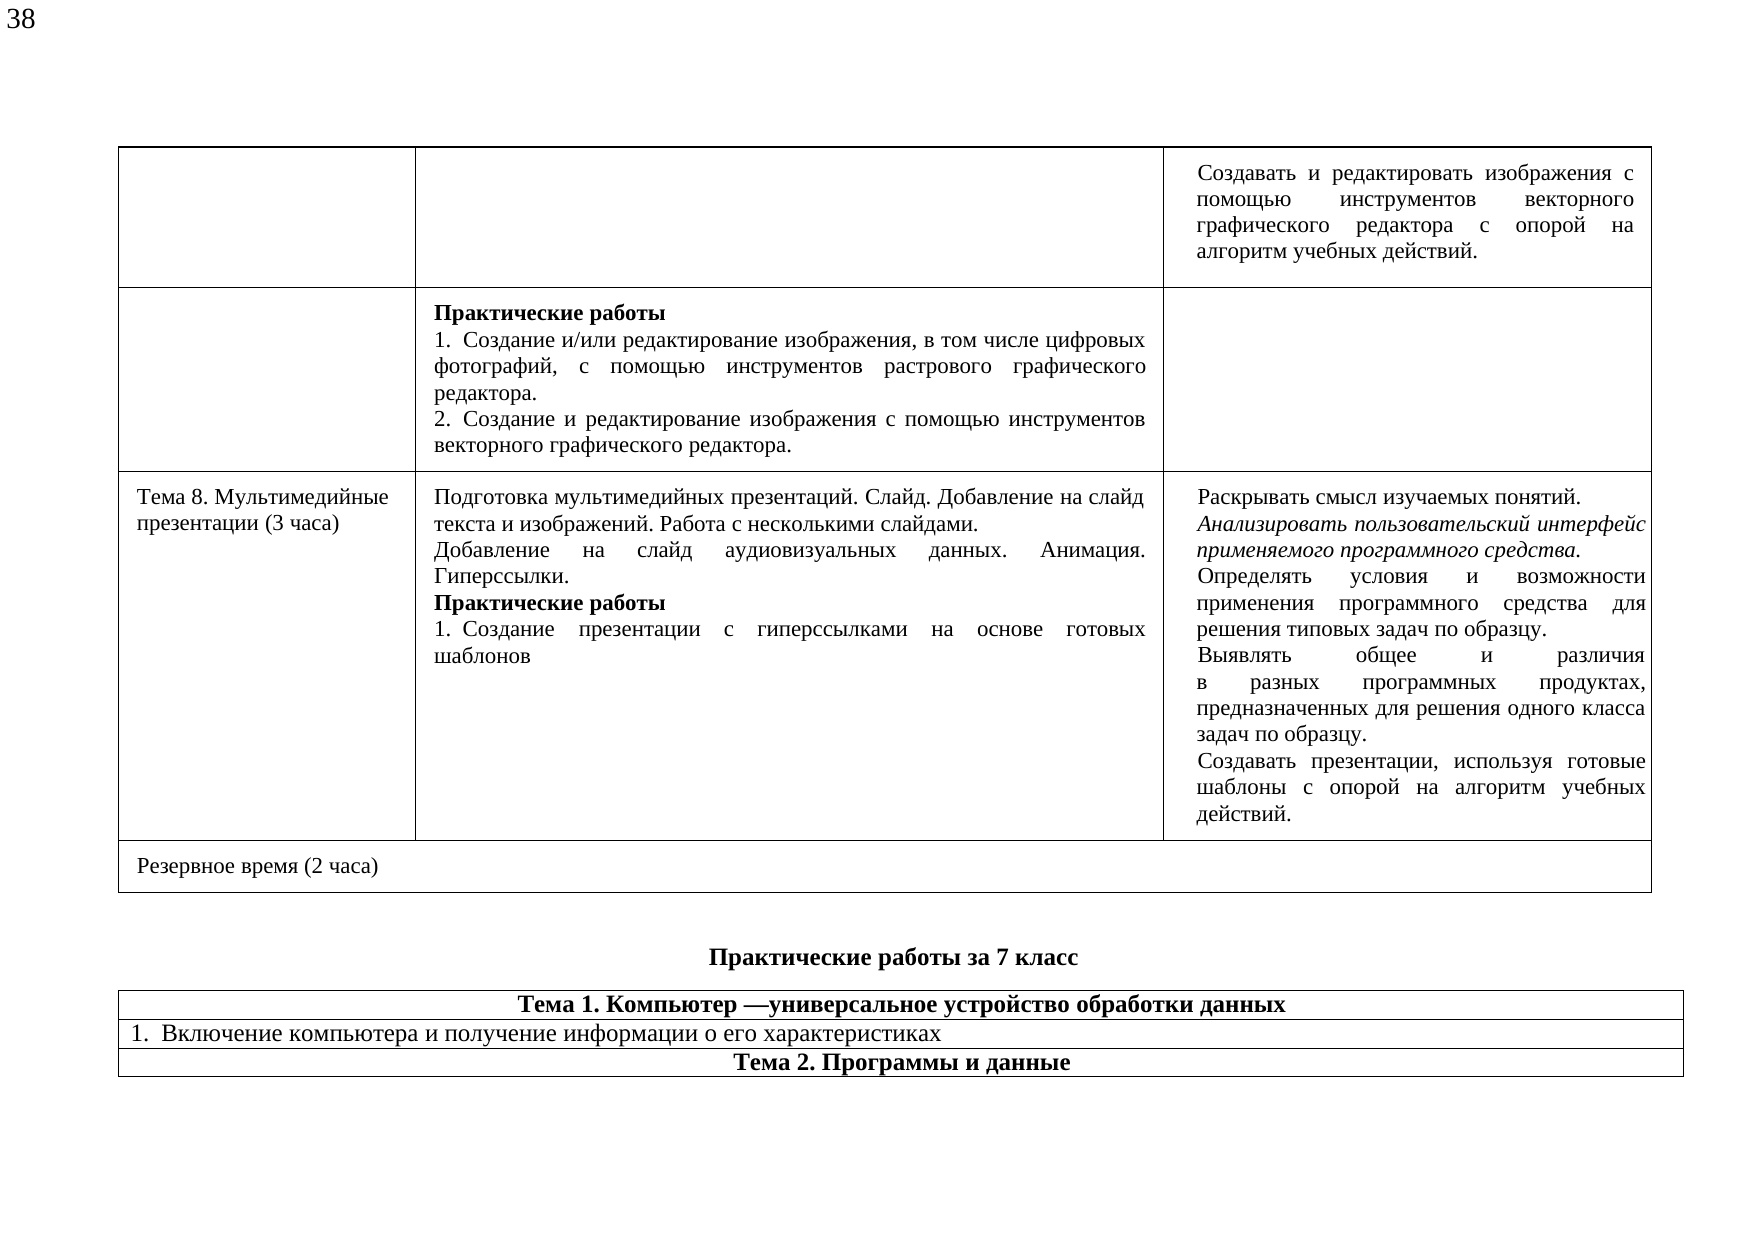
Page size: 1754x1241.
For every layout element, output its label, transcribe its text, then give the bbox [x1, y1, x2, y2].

table_cell Подготовка мультимедийных презентаций. Слайд. Добавление на слайд текста и изображений. Работа с несколькими слайдами. Добавление на слайд аудиовизуальных данных. Анимация. Гиперссылки. Практические работы 1. Создание презентации с гиперссылками на основе готовых шаблонов [416, 472, 1163, 840]
table_cell Резервное время (2 часа) [119, 841, 1651, 892]
table_cell Тема 8. Мультимедийные презентации (3 часа) [119, 472, 415, 840]
table_cell 1. Включение компьютера и получение информации о его характеристиках [119, 1020, 1683, 1048]
table_cell [119, 288, 415, 471]
table_header [119, 148, 415, 287]
table_cell Раскрывать смысл изучаемых понятий. Анализировать пользовательский интерфейс применяемого программного средства. Определять условия и возможности применения программного средства для решения типовых задач по образцу. Выявлять общее и различия в разных программных продуктах, предназначенных для решения одного класса задач по образцу. Создавать презентации, используя готовые шаблоны с опорой на алгоритм учебных действий. [1164, 472, 1651, 840]
table_header [416, 148, 1163, 287]
table_header Создавать и редактировать изображения с помощью инструментов векторного графического редактора с опорой на алгоритм учебных действий. [1164, 148, 1651, 287]
table_cell [1164, 288, 1651, 471]
text Практические работы за 7 класс [707, 942, 1080, 971]
table_cell Тема 2. Программы и данные [119, 1049, 1683, 1076]
table_cell Практические работы Создание и/или редактирование изображения, в том числе цифровых фотографий, с помощью инструментов растрового графического редактора. Создание и редактирование изображения с помощью инструментов векторного графического редактора. [416, 288, 1163, 471]
table_header Тема 1. Компьютер —универсальное устройство обработки данных [119, 991, 1683, 1019]
